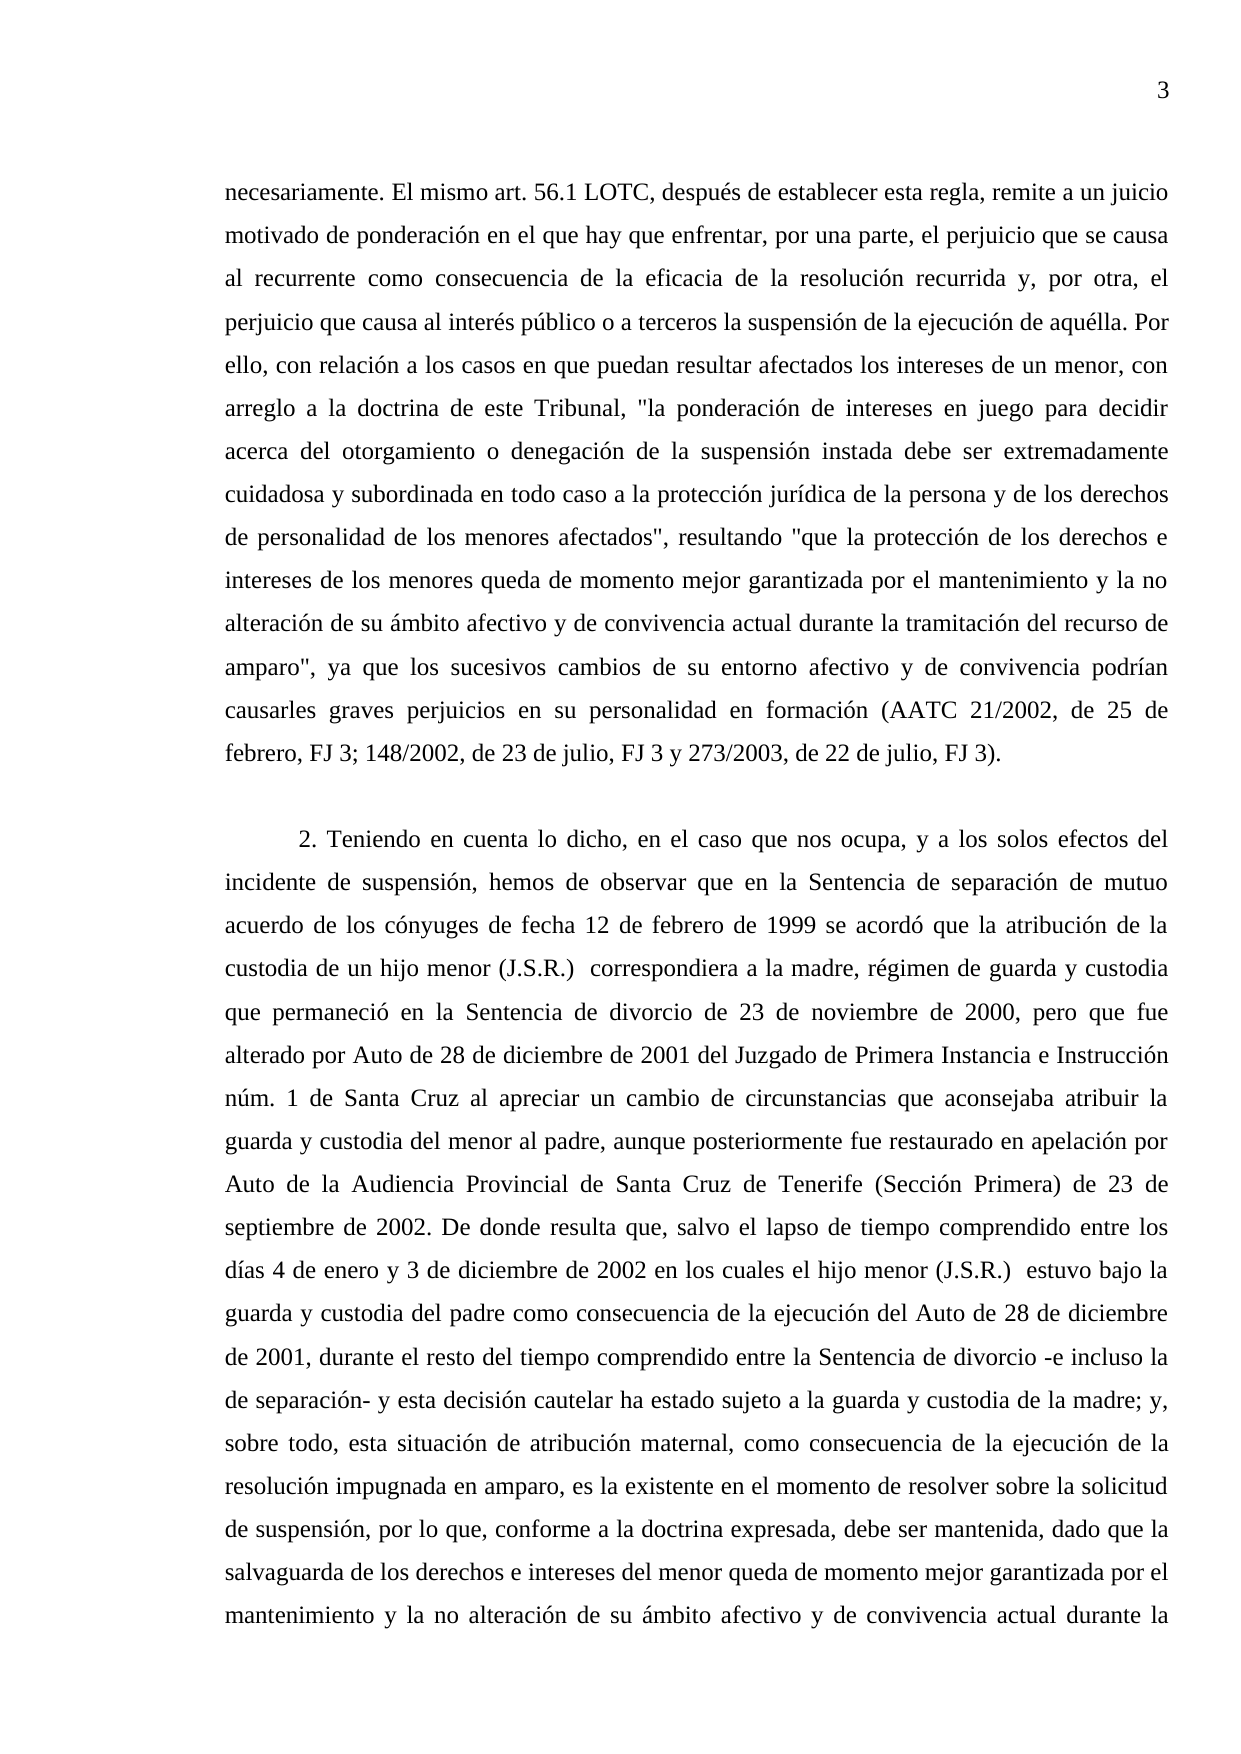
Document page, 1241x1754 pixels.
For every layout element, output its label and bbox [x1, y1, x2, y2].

text [224, 824, 1169, 1629]
text [224, 177, 1169, 767]
